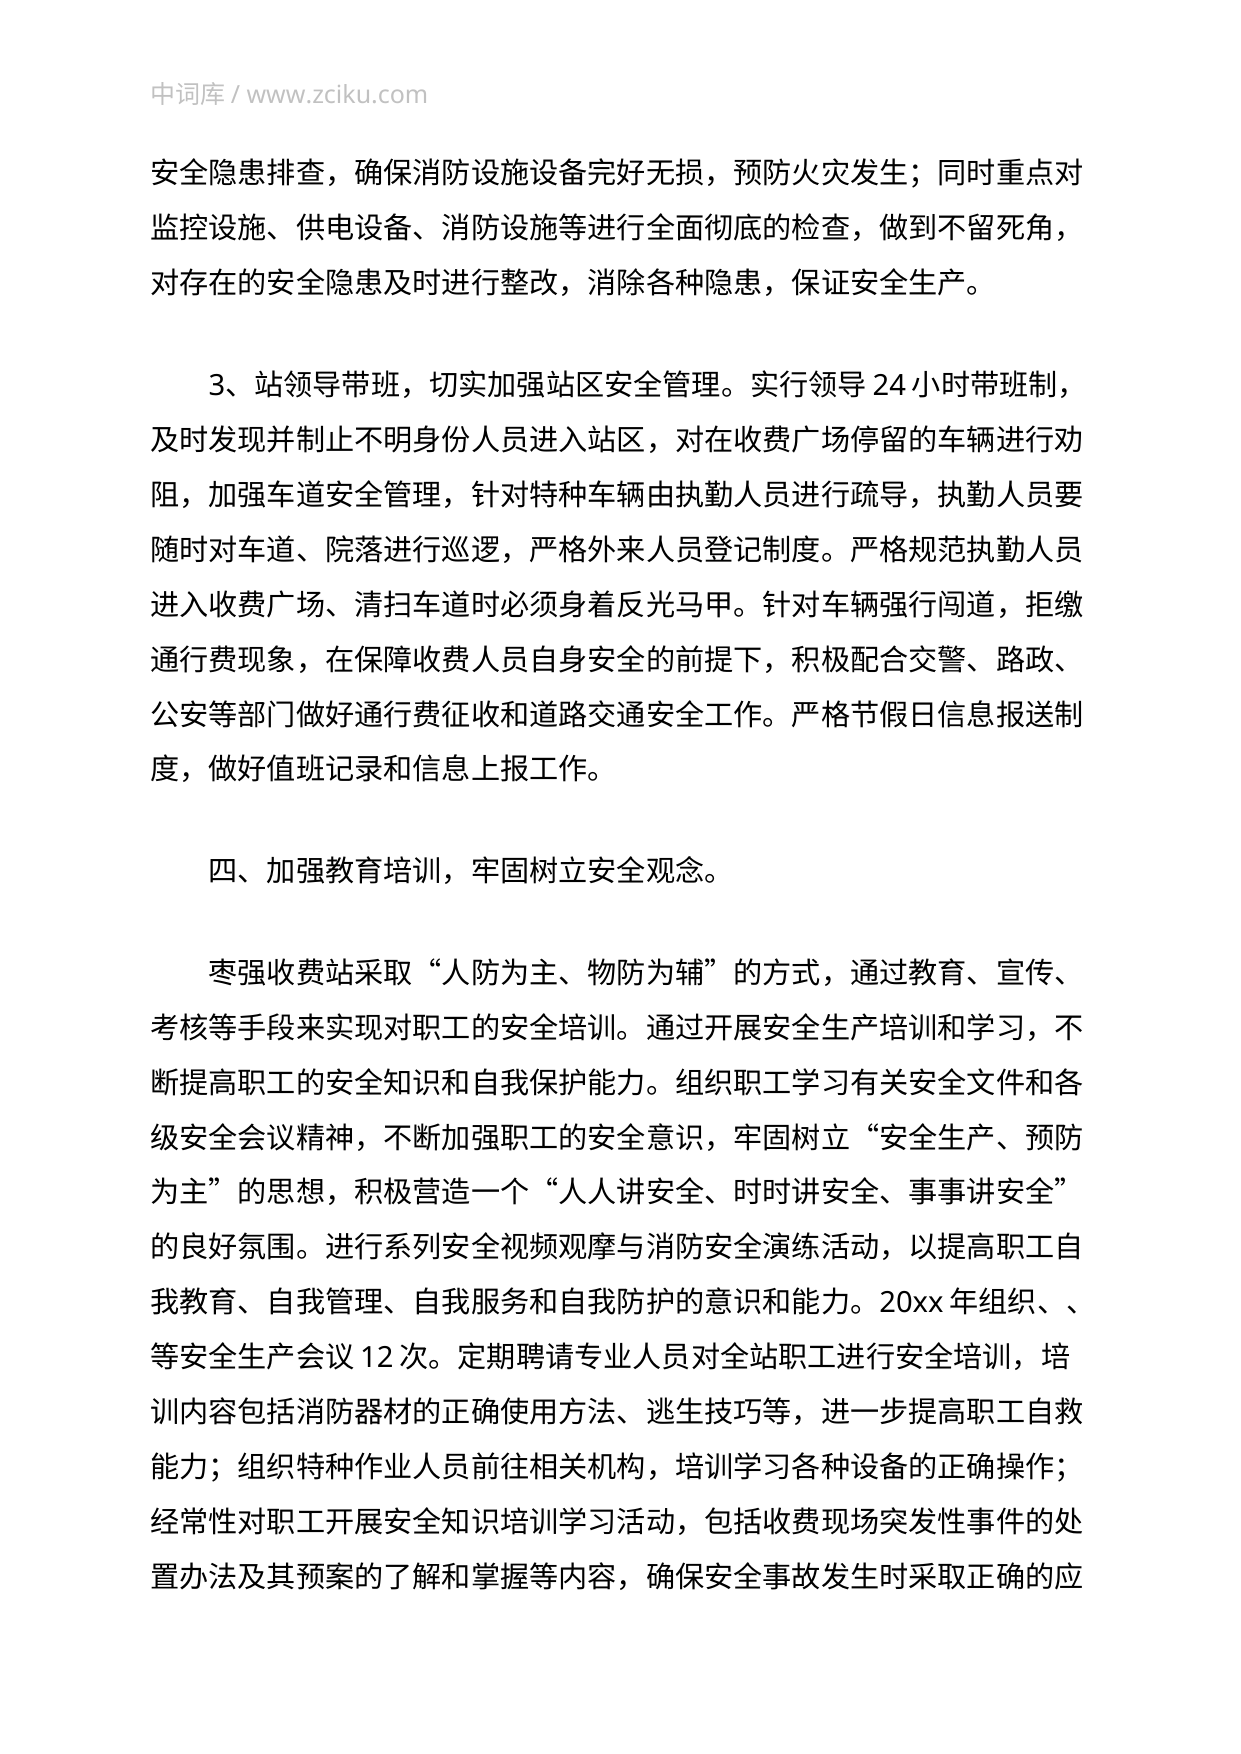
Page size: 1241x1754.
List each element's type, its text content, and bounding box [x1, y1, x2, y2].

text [150, 949, 1090, 1596]
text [150, 150, 1090, 302]
text 3、站领导带班，切实加强站区安全管理。实行领导24小时带班制，及时发现并制止不明身份人员进入站区，对在收费广场停留的车辆进行劝阻，加强车道安全管理，针对特种车辆由执勤人员进行疏导，执勤人员要随时对车道、院落进行巡逻，严格外来人员登记制度。严格规范执勤人员进入收费广场、清扫车道时必须身着反光马甲。针对车辆强行闯道，拒缴通行费现象，在保障收费人员自身安全的前提下，积极配合交警、路政、公安等部门做好通行费征收和道路交通安全工作。严格节假日信息报送制度，做好值班记录和信息上报工作。 [150, 362, 1090, 788]
text 四、加强教育培训，牢固树立安全观念。 [150, 848, 1090, 890]
